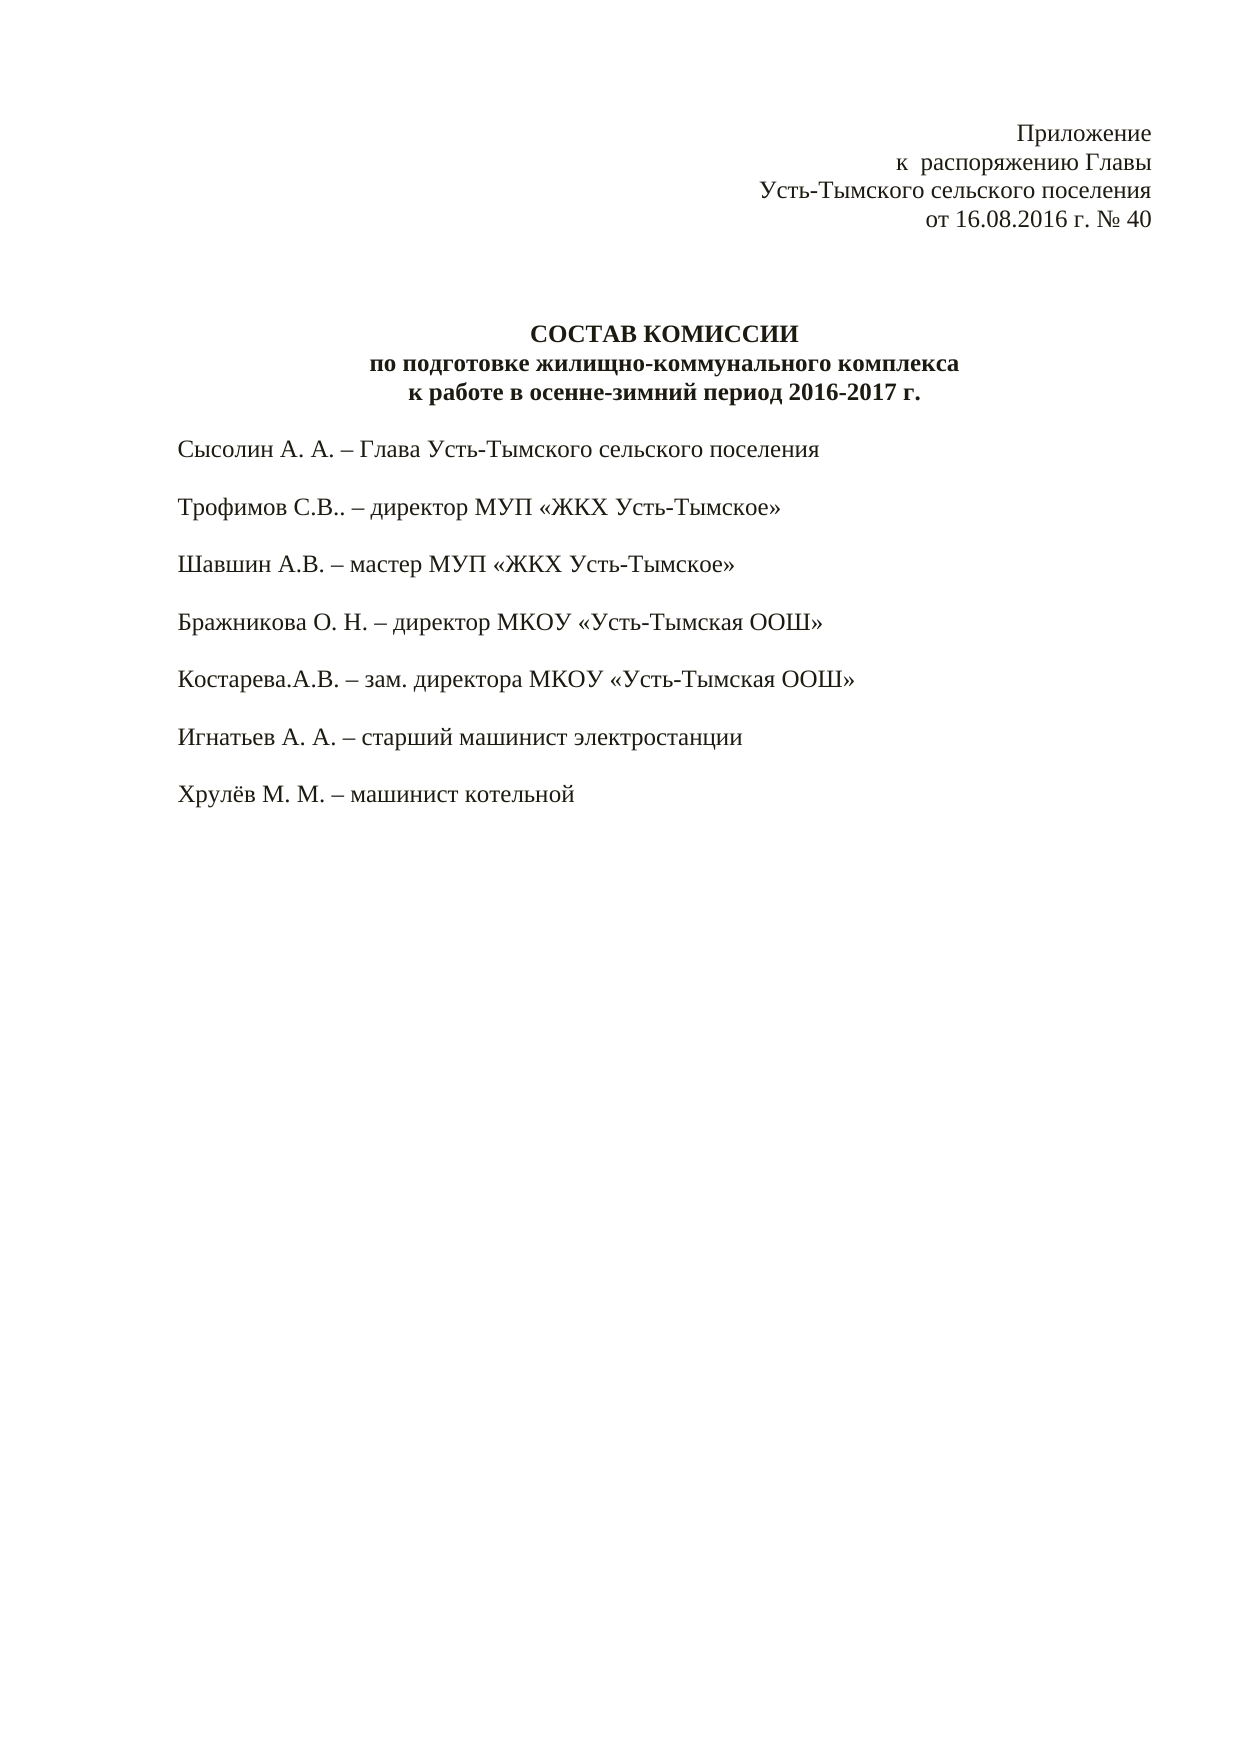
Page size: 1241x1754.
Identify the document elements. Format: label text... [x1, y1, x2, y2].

text Трофимов С.В.. – директор МУП «ЖКХ Усть-Тымское» [177, 492, 1152, 521]
text Приложение [177, 118, 1152, 147]
text Игнатьев А. А. – старший машинист электростанции [177, 722, 1152, 751]
text от 16.08.2016 г. № 40 [177, 204, 1152, 233]
text к работе в осенне-зимний период 2016-2017 г. [177, 377, 1152, 406]
text СОСТАВ КОМИССИИ [177, 319, 1152, 348]
text по подготовке жилищно-коммунального комплекса [177, 348, 1152, 377]
text Шавшин А.В. – мастер МУП «ЖКХ Усть-Тымское» [177, 549, 1152, 578]
text Усть-Тымского сельского поселения [177, 176, 1152, 204]
text Сысолин А. А. – Глава Усть-Тымского сельского поселения [177, 434, 1152, 463]
text к распоряжению Главы [177, 147, 1152, 176]
text Костарева.А.В. – зам. директора МКОУ «Усть-Тымская ООШ» [177, 664, 1152, 693]
text Хрулёв М. М. – машинист котельной [177, 779, 1152, 808]
text Бражникова О. Н. – директор МКОУ «Усть-Тымская ООШ» [177, 607, 1152, 636]
